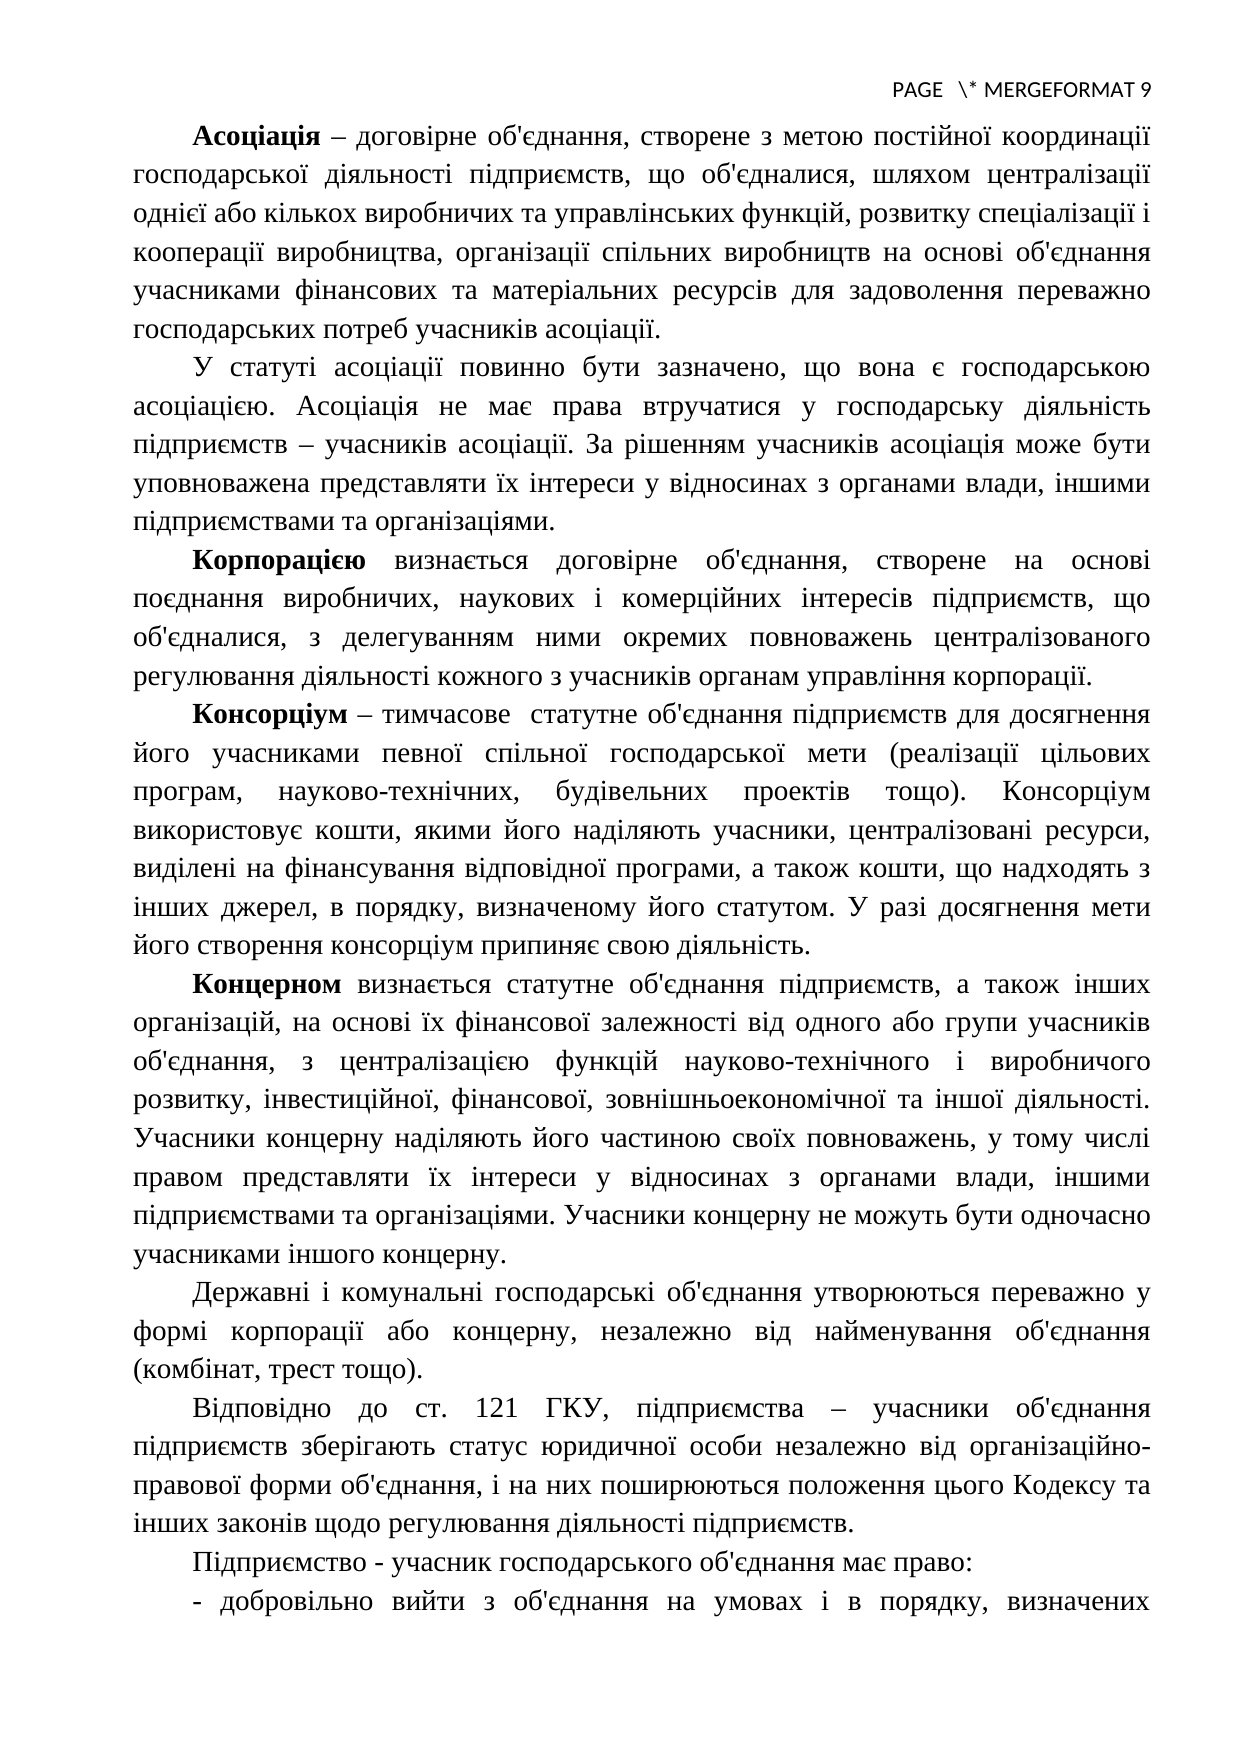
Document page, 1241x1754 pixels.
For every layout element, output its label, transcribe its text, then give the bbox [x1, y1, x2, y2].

text У статуті асоціації повинно бути зазначено, що вона є господарською асоціацією. Асоціація не має права втручатися у господарську діяльність підприємств – учасників асоціації. За рішенням учасників асоціація може бути уповноважена представляти їх інтереси у відносинах з органами влади, іншими підприємствами та організаціями. [133, 349, 1152, 537]
text Концерном визнається статутне об'єднання підприємств, а також інших організацій, на основі їх фінансової залежності від одного або групи учасників об'єднання, з централізацією функцій науково-технічного і виробничого розвитку, інвестиційної, фінансової, зовнішньоекономічної та іншої діяльності. Учасники концерну наділяють його частиною своїх повноважень, у тому числі правом представляти їх інтереси у відносинах з органами влади, іншими підприємствами та організаціями. Учасники концерну не можуть бути одночасно учасниками іншого концерну. [133, 966, 1152, 1269]
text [133, 1583, 1152, 1616]
text Відповідно до ст. 121 ГКУ, підприємства – учасники об'єднання підприємств зберігають статус юридичної особи незалежно від організаційно-правової форми об'єднання, і на них поширюються положення цього Кодексу та інших законів щодо регулювання діяльності підприємств. [133, 1390, 1152, 1539]
text Підприємство - учасник господарського об'єднання має право: [133, 1544, 1152, 1578]
text Консорціум – тимчасове статутне об'єднання підприємств для досягнення його учасниками певної спільної господарської мети (реалізації цільових програм, науково-технічних, будівельних проектів тощо). Консорціум використовує кошти, якими його наділяють учасники, централізовані ресурси, виділені на фінансування відповідної програми, а також кошти, що надходять з інших джерел, в порядку, визначеному його статутом. У разі досягнення мети його створення консорціум припиняє свою діяльність. [133, 696, 1152, 961]
text Корпорацією визнається договірне об'єднання, створене на основі поєднання виробничих, наукових і комерційних інтересів підприємств, що об'єдналися, з делегуванням ними окремих повноважень централізованого регулювання діяльності кожного з учасників органам управління корпорації. [133, 542, 1152, 691]
text Асоціація – договірне об'єднання, створене з метою постійної координації господарської діяльності підприємств, що об'єдналися, шляхом централізації однієї або кількох виробничих та управлінських функцій, розвитку спеціалізації і кооперації виробництва, організації спільних виробництв на основі об'єднання учасниками фінансових та матеріальних ресурсів для задоволення переважно господарських потреб учасників асоціації. [133, 118, 1152, 344]
text Державні і комунальні господарські об'єднання утворюються переважно у формі корпорації або концерну, незалежно від найменування об'єднання (комбінат, трест тощо). [133, 1274, 1152, 1385]
